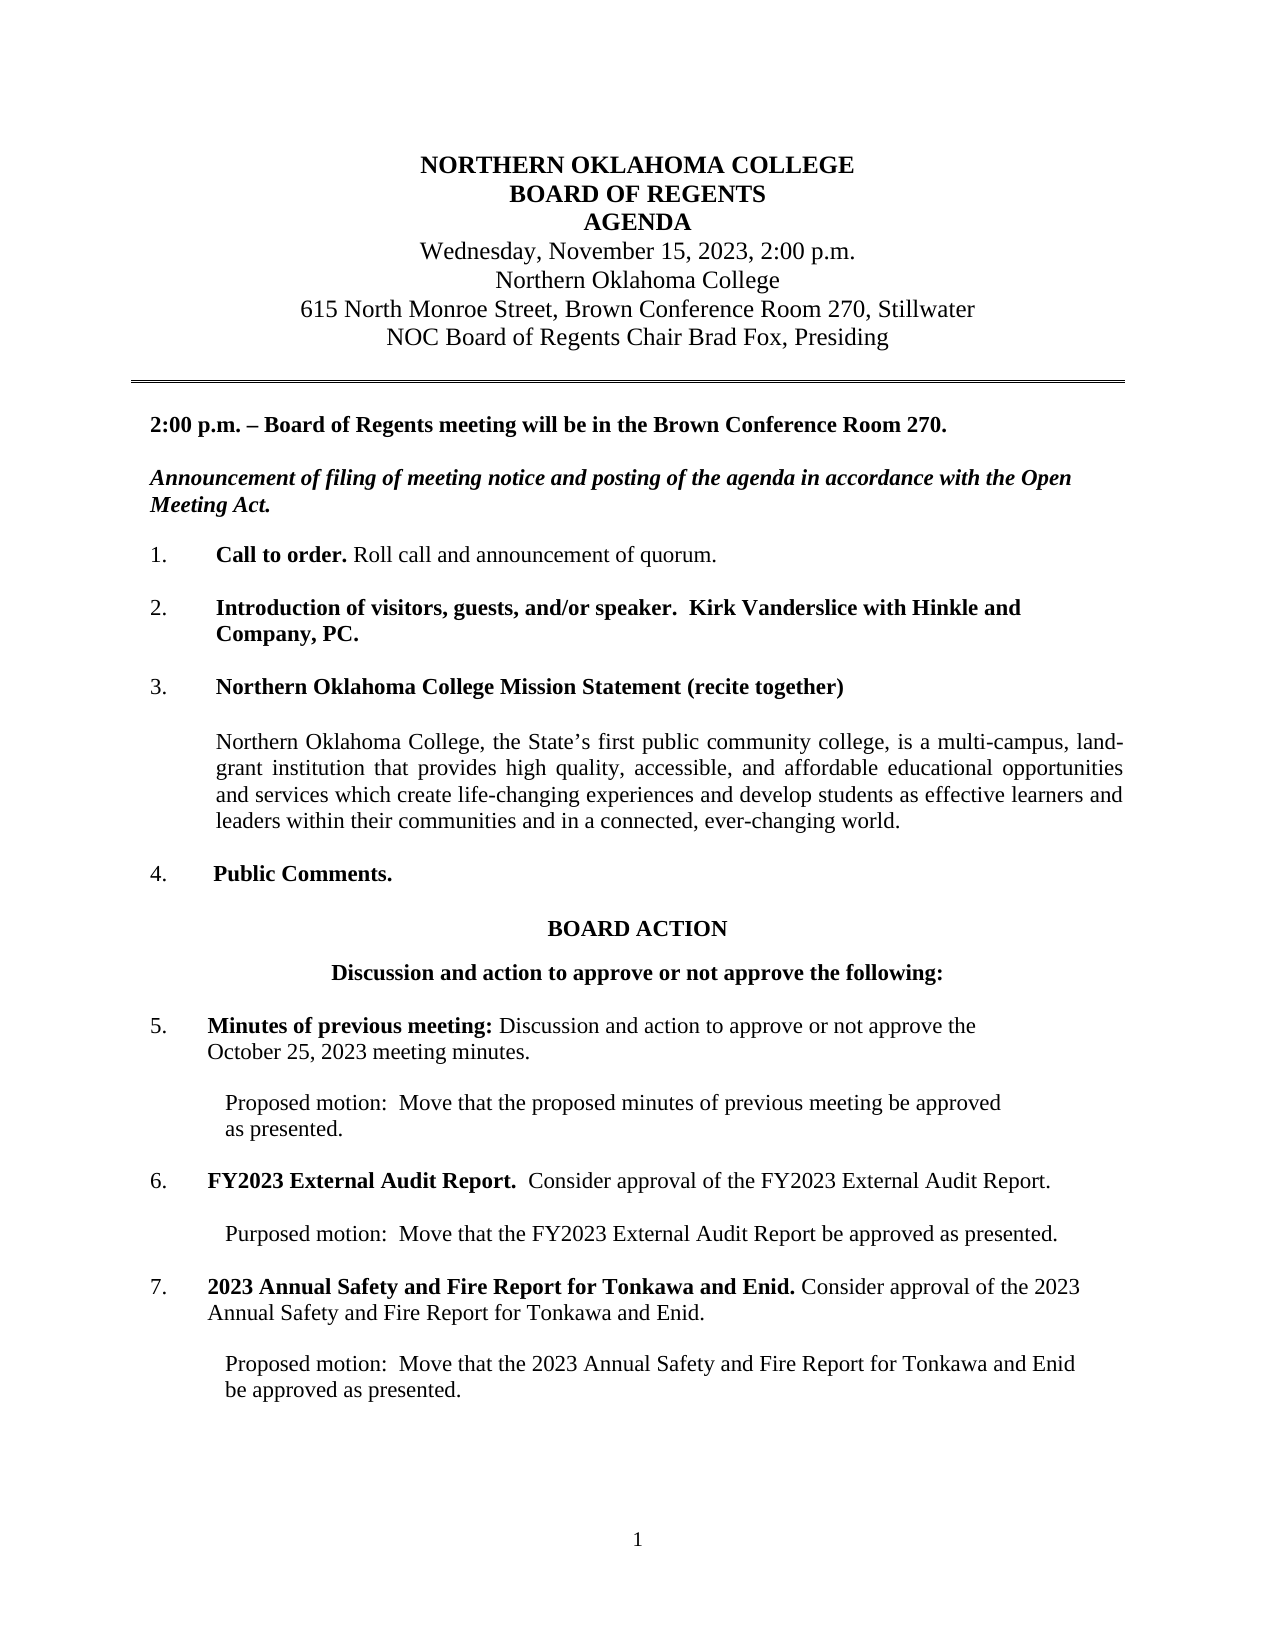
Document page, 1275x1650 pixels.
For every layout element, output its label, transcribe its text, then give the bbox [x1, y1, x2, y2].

text as presented. [150, 1115, 1125, 1141]
text Wednesday, November 15, 2023, 2:00 p.m. [150, 236, 1125, 265]
text Northern Oklahoma College [150, 265, 1125, 294]
text Proposed motion: Move that the 2023 Annual Safety and Fire Report for Tonkawa and Enid [150, 1350, 1125, 1376]
text Proposed motion: Move that the proposed minutes of previous meeting be approved [150, 1088, 1125, 1115]
text Annual Safety and Fire Report for Tonkawa and Enid. [150, 1299, 1125, 1326]
list Introduction of visitors, guests, and/or speaker. Kirk Vanderslice with Hinkle and Company, PC. [150, 594, 1125, 646]
text 4. Public Comments. [150, 860, 1125, 886]
text 615 North Monroe Street, Brown Conference Room 270, Stillwater [150, 294, 1125, 322]
text be approved as presented. [150, 1376, 1125, 1402]
list Northern Oklahoma College Mission Statement (recite together) [150, 673, 1125, 699]
text October 25, 2023 meeting minutes. [150, 1038, 1125, 1064]
text Discussion and action to approve or not approve the following: [150, 959, 1125, 985]
text 7. 2023 Annual Safety and Fire Report for Tonkawa and Enid. Consider approval of the 2023 [150, 1273, 1125, 1299]
text AGENDA [150, 207, 1125, 236]
text BOARD OF REGENTS [150, 179, 1125, 207]
text 5. Minutes of previous meeting: Discussion and action to approve or not approve the [150, 1012, 1125, 1038]
text NOC Board of Regents Chair Brad Fox, Presiding [150, 322, 1125, 351]
text 2:00 p.m. – Board of Regents meeting will be in the Brown Conference Room 270. [150, 412, 1125, 438]
text Northern Oklahoma College, the State’s first public community college, is a multi-campus, land-grant institution that provides high quality, accessible, and affordable educational opportunities and services which create life-changing experiences and develop students as effective learners and leaders within their communities and in a connected, ever-changing world. [216, 728, 1125, 833]
text NORTHERN OKLAHOMA COLLEGE [150, 150, 1125, 179]
text Purposed motion: Move that the FY2023 External Audit Report be approved as presented. [150, 1220, 1125, 1247]
text Announcement of filing of meeting notice and posting of the agenda in accordance with the Open Meeting Act. [150, 464, 1125, 517]
list Call to order. Roll call and announcement of quorum. [150, 541, 1125, 567]
text BOARD ACTION [150, 915, 1125, 941]
text 6. FY2023 External Audit Report. Consider approval of the FY2023 External Audit Report. [150, 1168, 1125, 1194]
